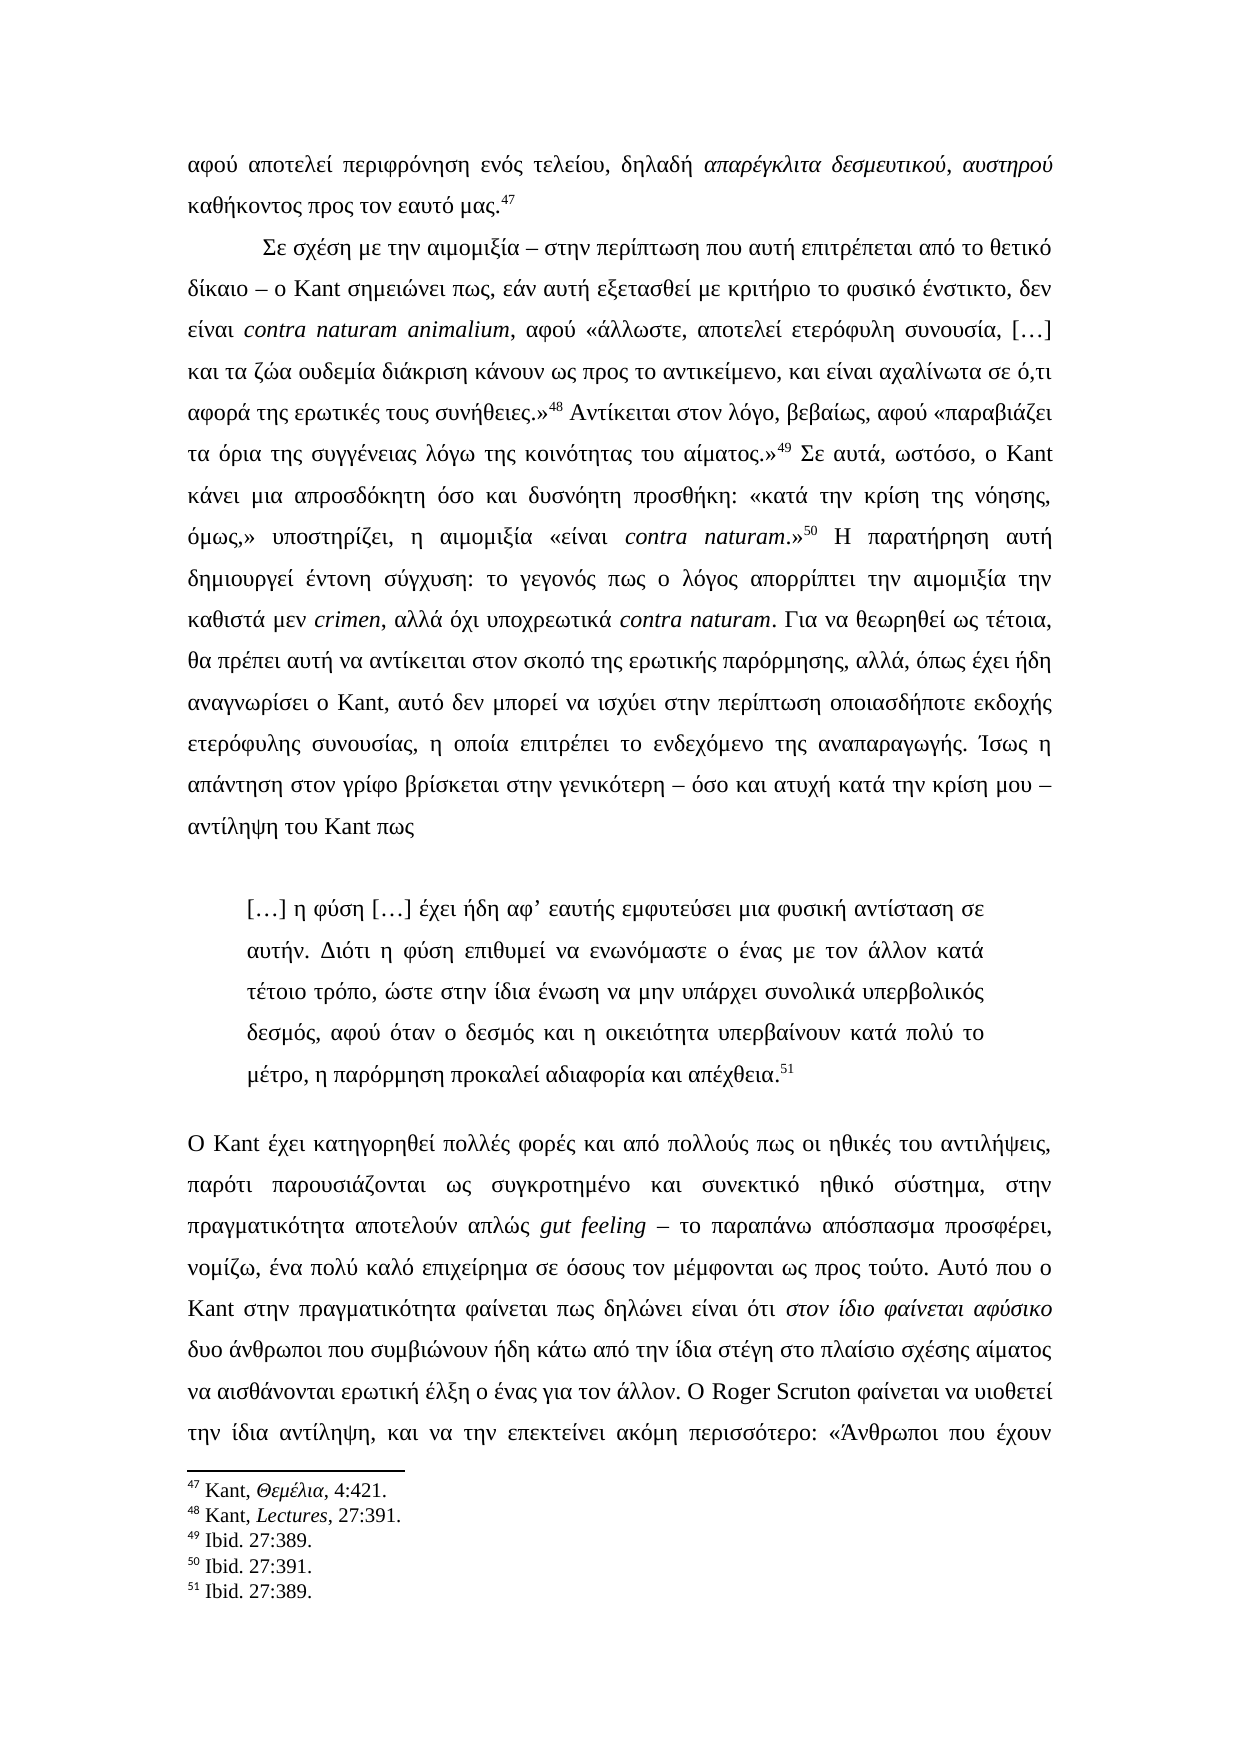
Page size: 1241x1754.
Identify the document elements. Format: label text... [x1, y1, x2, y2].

text Σε σχέση με την αιμομιξία – στην περίπτωση που αυτή επιτρέπεται από το θετικό δίκαιο – ο Kant σημειώνει πως, εάν αυτή εξετασθεί με κριτήριο το φυσικό ένστικτο, δεν είναι contra naturam animalium, αφού «άλλωστε, αποτελεί ετερόφυλη συνουσία, […] και τα ζώα ουδεμία διάκριση κάνουν ως προς το αντικείμενο, και είναι αχαλίνωτα σε ό,τι αφορά της ερωτικές τους συνήθειες.» Αντίκειται στον λόγο, βεβαίως, αφού «παραβιάζει τα όρια της συγγένειας λόγω της κοινότητας του αίματος.» Σε αυτά, ωστόσο, ο Kant κάνει μια απροσδόκητη όσο και δυσνόητη προσθήκη: «κατά την κρίση της νόησης, όμως,» υποστηρίζει, η αιμομιξία «είναι contra naturam.» Η παρατήρηση αυτή δημιουργεί έντονη σύγχυση: το γεγονός πως ο λόγος απορρίπτει την αιμομιξία την καθιστά μεν crimen, αλλά όχι υποχρεωτικά contra naturam. Για να θεωρηθεί ως τέτοια, θα πρέπει αυτή να αντίκειται στον σκοπό της ερωτικής παρόρμησης, αλλά, όπως έχει ήδη αναγνωρίσει ο Kant, αυτό δεν μπορεί να ισχύει στην περίπτωση οποιασδήποτε εκδοχής ετερόφυλης συνουσίας, η οποία επιτρέπει το ενδεχόμενο της αναπαραγωγής. Ίσως η απάντηση στον γρίφο βρίσκεται στην γενικότερη – όσο και ατυχή κατά την κρίση μου – αντίληψη του Kant πως [187, 233, 1053, 839]
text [187, 1129, 1053, 1446]
text […] η φύση […] έχει ήδη αφ’ εαυτής εμφυτεύσει μια φυσική αντίσταση σε αυτήν. Διότι η φύση επιθυμεί να ενωνόμαστε ο ένας με τον άλλον κατά τέτοιο τρόπο, ώστε στην ίδια ένωση να μην υπάρχει συνολικά υπερβολικός δεσμός, αφού όταν ο δεσμός και η οικειότητα υπερβαίνουν κατά πολύ το μέτρο, η παρόρμηση προκαλεί αδιαφορία και απέχθεια. [247, 894, 985, 1087]
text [187, 150, 1053, 219]
